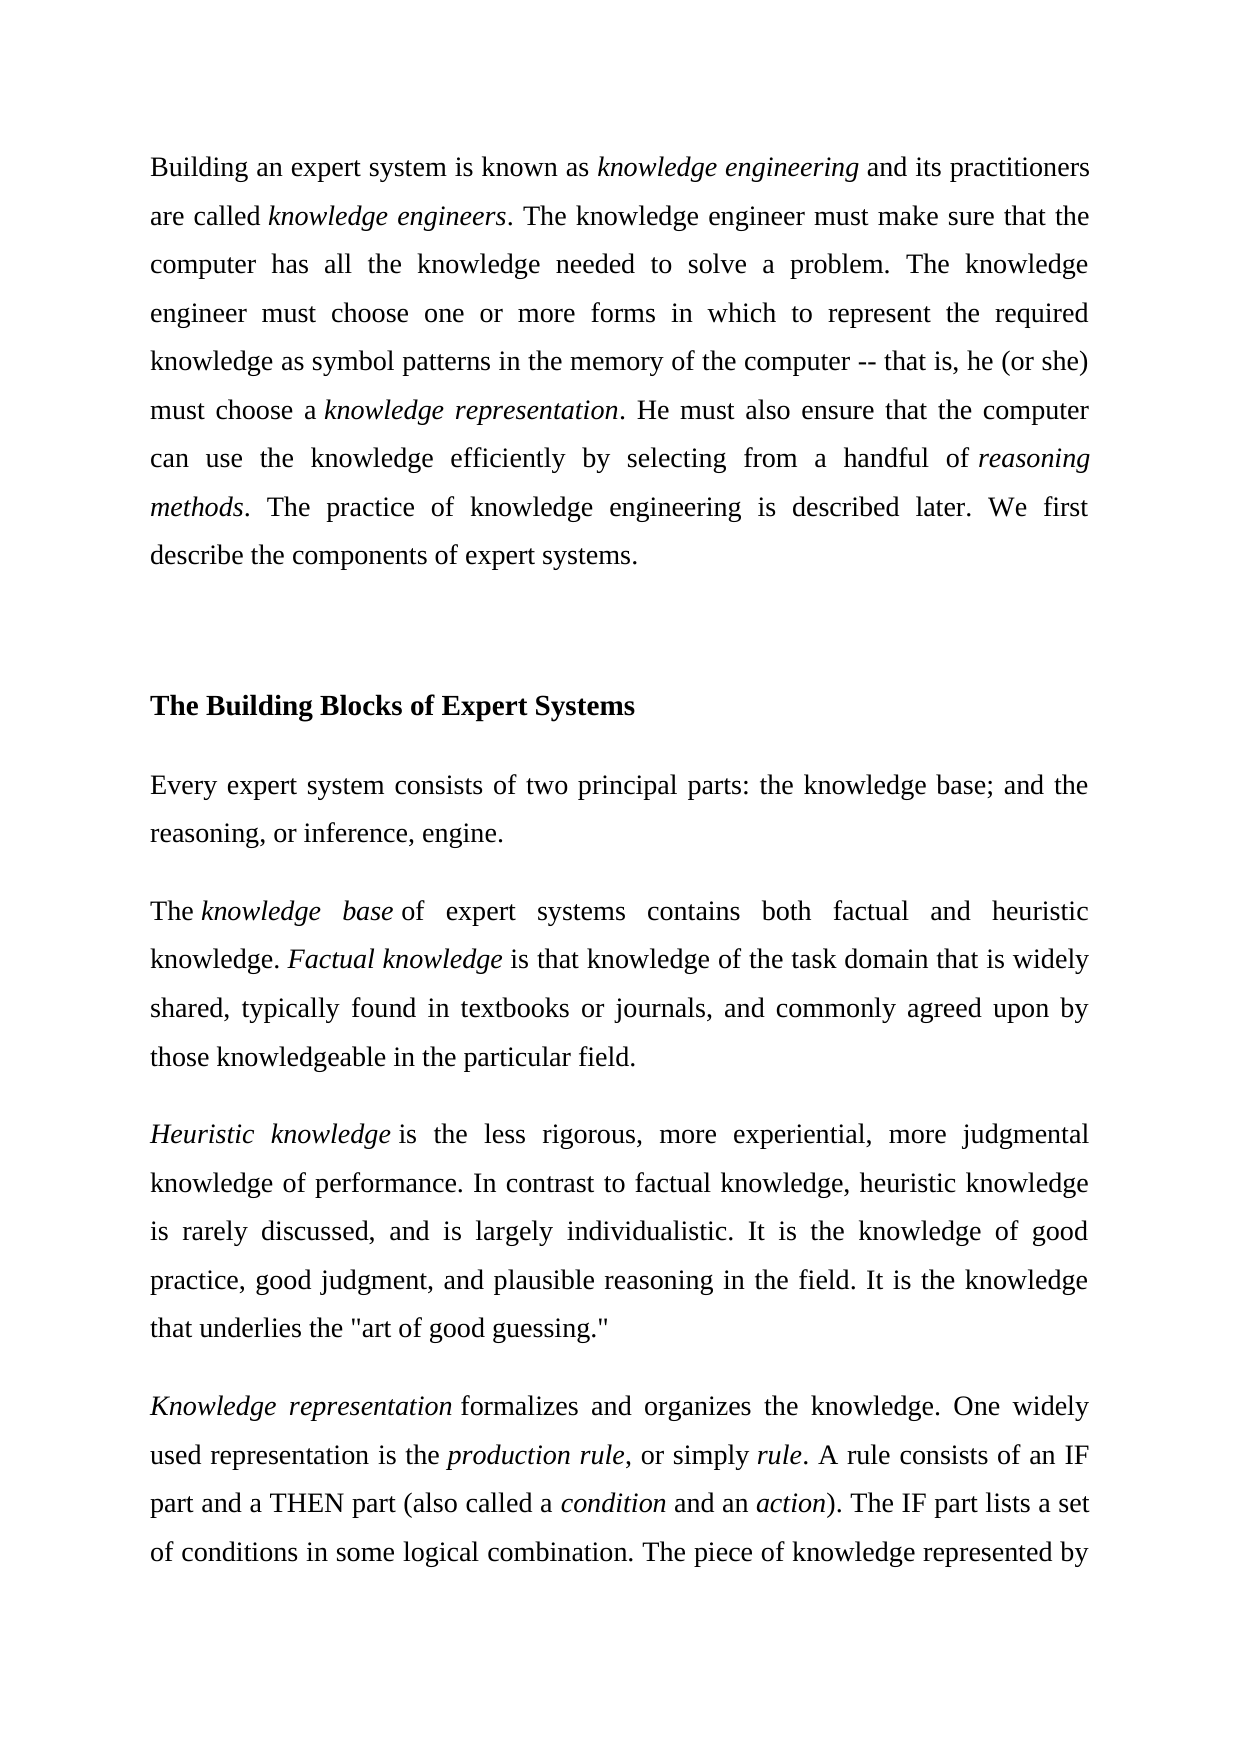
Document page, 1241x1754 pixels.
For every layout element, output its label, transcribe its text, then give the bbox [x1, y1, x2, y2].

text Every expert system consists of two principal parts: the knowledge base; and the reasoning, or inference, engine. [150, 768, 1090, 849]
text Building an expert system is known as knowledge engineering and its practitioners are called knowledge engineers. The knowledge engineer must make sure that the computer has all the knowledge needed to solve a problem. The knowledge engineer must choose one or more forms in which to represent the required knowledge as symbol patterns in the memory of the computer -- that is, he (or she) must choose a knowledge representation. He must also ensure that the computer can use the knowledge efficiently by selecting from a handful of reasoning methods. The practice of knowledge engineering is described later. We first describe the components of expert systems. [150, 150, 1090, 571]
text Heuristic knowledge is the less rigorous, more experiential, more judgmental knowledge of performance. In contrast to factual knowledge, heuristic knowledge is rarely discussed, and is largely individualistic. It is the knowledge of good practice, good judgment, and plausible reasoning in the field. It is the knowledge that underlies the "art of good guessing." [150, 1117, 1090, 1344]
text The Building Blocks of Expert Systems [150, 688, 1090, 722]
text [150, 1389, 1090, 1567]
text The knowledge base of expert systems contains both factual and heuristic knowledge. Factual knowledge is that knowledge of the task domain that is widely shared, typically found in textbooks or journals, and commonly agreed upon by those knowledgeable in the particular field. [150, 894, 1090, 1072]
